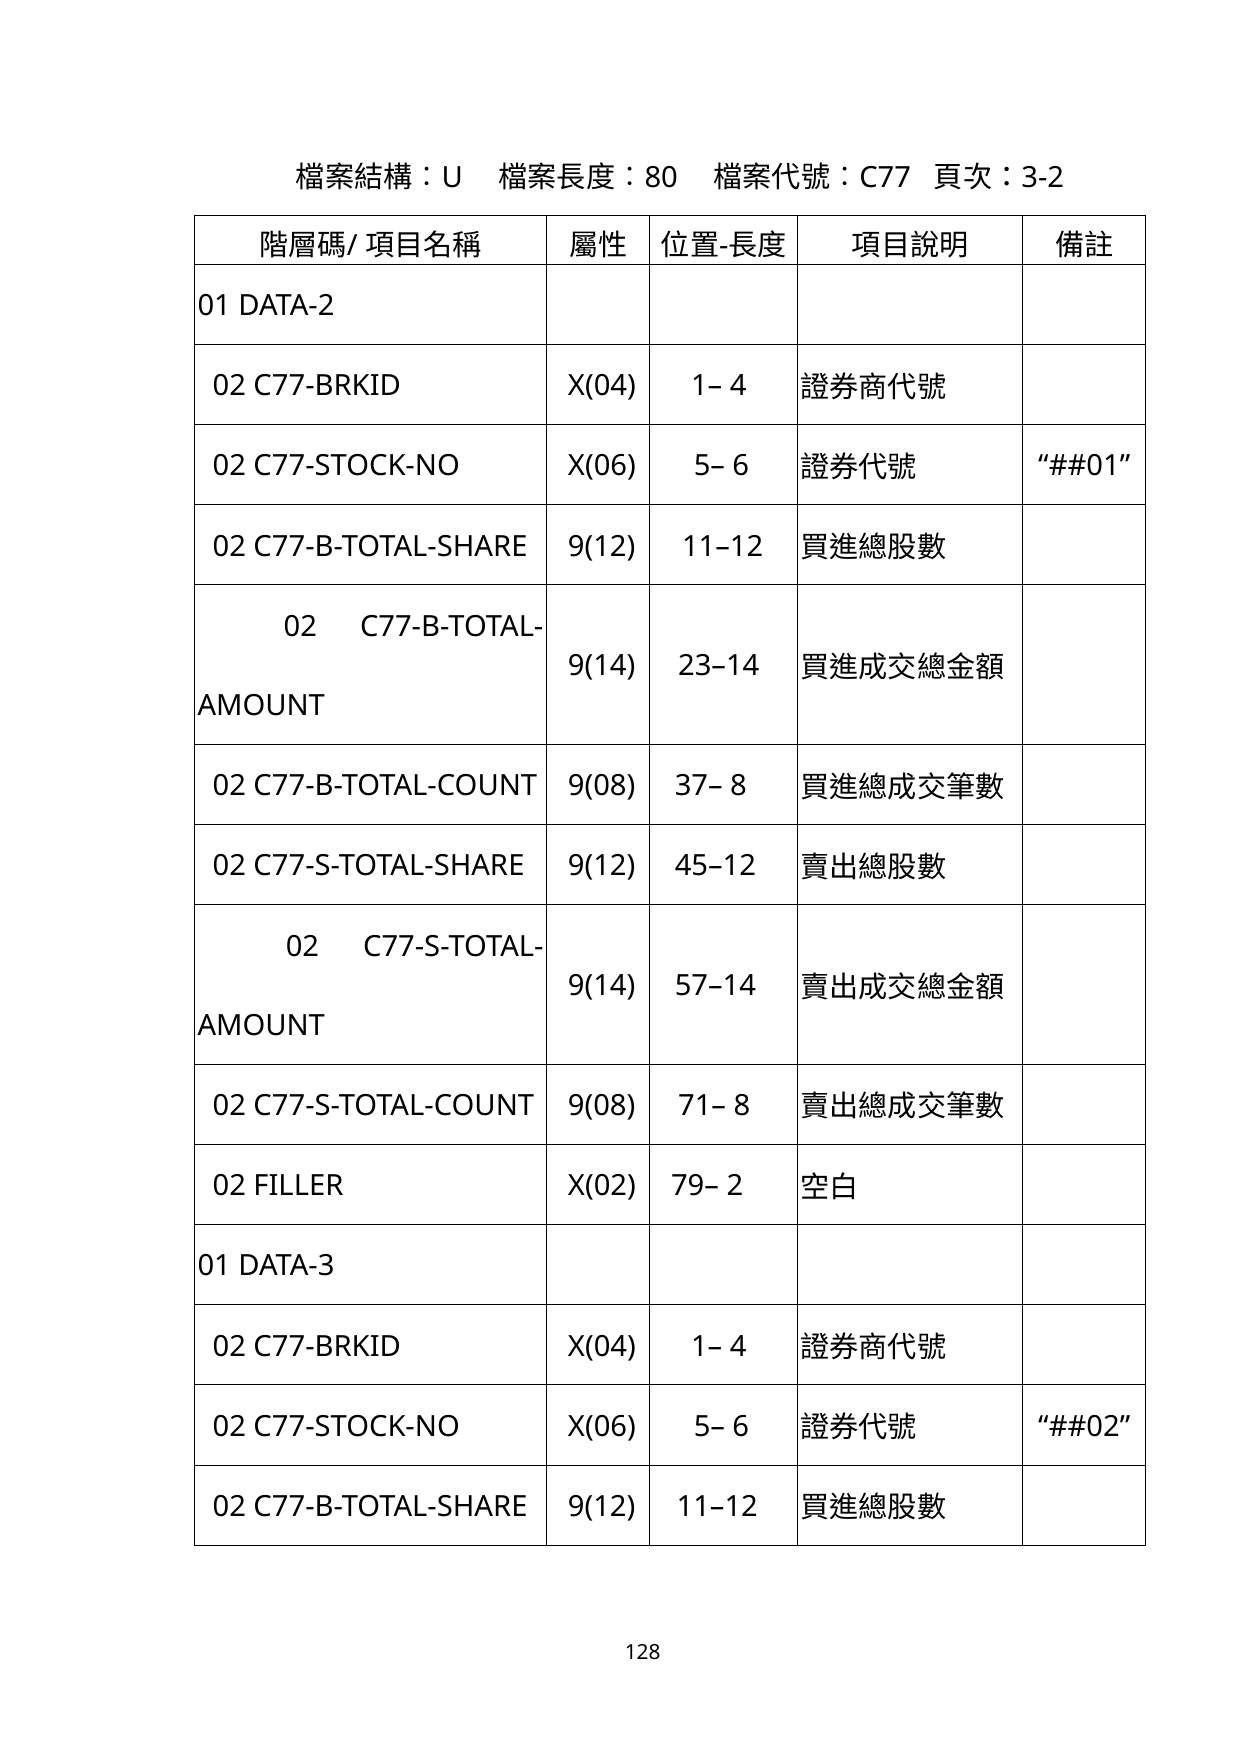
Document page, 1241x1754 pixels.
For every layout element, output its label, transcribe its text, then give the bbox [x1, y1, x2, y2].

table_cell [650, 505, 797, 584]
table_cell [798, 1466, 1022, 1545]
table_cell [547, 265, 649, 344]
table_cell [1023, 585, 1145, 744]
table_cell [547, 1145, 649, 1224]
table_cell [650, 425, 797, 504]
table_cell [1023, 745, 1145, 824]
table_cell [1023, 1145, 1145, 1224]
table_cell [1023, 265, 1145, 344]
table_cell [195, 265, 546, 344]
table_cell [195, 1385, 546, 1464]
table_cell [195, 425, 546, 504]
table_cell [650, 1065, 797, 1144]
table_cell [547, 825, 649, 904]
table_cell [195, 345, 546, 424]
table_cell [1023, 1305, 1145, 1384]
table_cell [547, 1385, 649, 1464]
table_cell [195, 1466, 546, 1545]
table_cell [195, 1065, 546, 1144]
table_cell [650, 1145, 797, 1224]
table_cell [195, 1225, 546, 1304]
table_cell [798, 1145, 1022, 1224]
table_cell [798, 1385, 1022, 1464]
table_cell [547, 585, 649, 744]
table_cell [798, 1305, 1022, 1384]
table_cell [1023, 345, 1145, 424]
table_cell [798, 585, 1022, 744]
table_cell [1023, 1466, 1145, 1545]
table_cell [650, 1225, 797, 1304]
text 檔案結構︰U 檔案長度︰80 檔案代號︰C77 頁次：3-2 [148, 135, 1137, 214]
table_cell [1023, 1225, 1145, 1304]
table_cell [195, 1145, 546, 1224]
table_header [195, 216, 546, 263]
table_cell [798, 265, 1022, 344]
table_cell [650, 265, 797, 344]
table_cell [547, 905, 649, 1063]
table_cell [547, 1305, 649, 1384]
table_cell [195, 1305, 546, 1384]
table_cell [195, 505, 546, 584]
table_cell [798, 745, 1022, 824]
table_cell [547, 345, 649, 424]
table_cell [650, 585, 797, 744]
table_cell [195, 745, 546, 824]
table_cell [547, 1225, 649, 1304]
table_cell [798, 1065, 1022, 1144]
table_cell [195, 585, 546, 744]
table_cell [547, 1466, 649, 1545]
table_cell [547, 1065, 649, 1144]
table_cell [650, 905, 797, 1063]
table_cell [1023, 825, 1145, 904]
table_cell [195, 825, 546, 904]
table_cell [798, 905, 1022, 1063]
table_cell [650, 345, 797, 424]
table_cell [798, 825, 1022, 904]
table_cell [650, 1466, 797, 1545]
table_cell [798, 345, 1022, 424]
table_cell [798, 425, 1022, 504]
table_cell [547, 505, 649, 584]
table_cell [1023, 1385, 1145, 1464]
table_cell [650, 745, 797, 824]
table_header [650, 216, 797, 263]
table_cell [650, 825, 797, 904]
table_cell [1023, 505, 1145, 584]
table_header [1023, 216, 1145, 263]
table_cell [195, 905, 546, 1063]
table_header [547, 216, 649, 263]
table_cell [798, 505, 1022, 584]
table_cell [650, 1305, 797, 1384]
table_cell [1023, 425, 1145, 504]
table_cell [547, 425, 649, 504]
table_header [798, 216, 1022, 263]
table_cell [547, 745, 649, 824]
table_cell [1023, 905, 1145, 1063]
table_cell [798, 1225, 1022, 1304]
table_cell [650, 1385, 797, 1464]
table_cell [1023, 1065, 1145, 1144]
